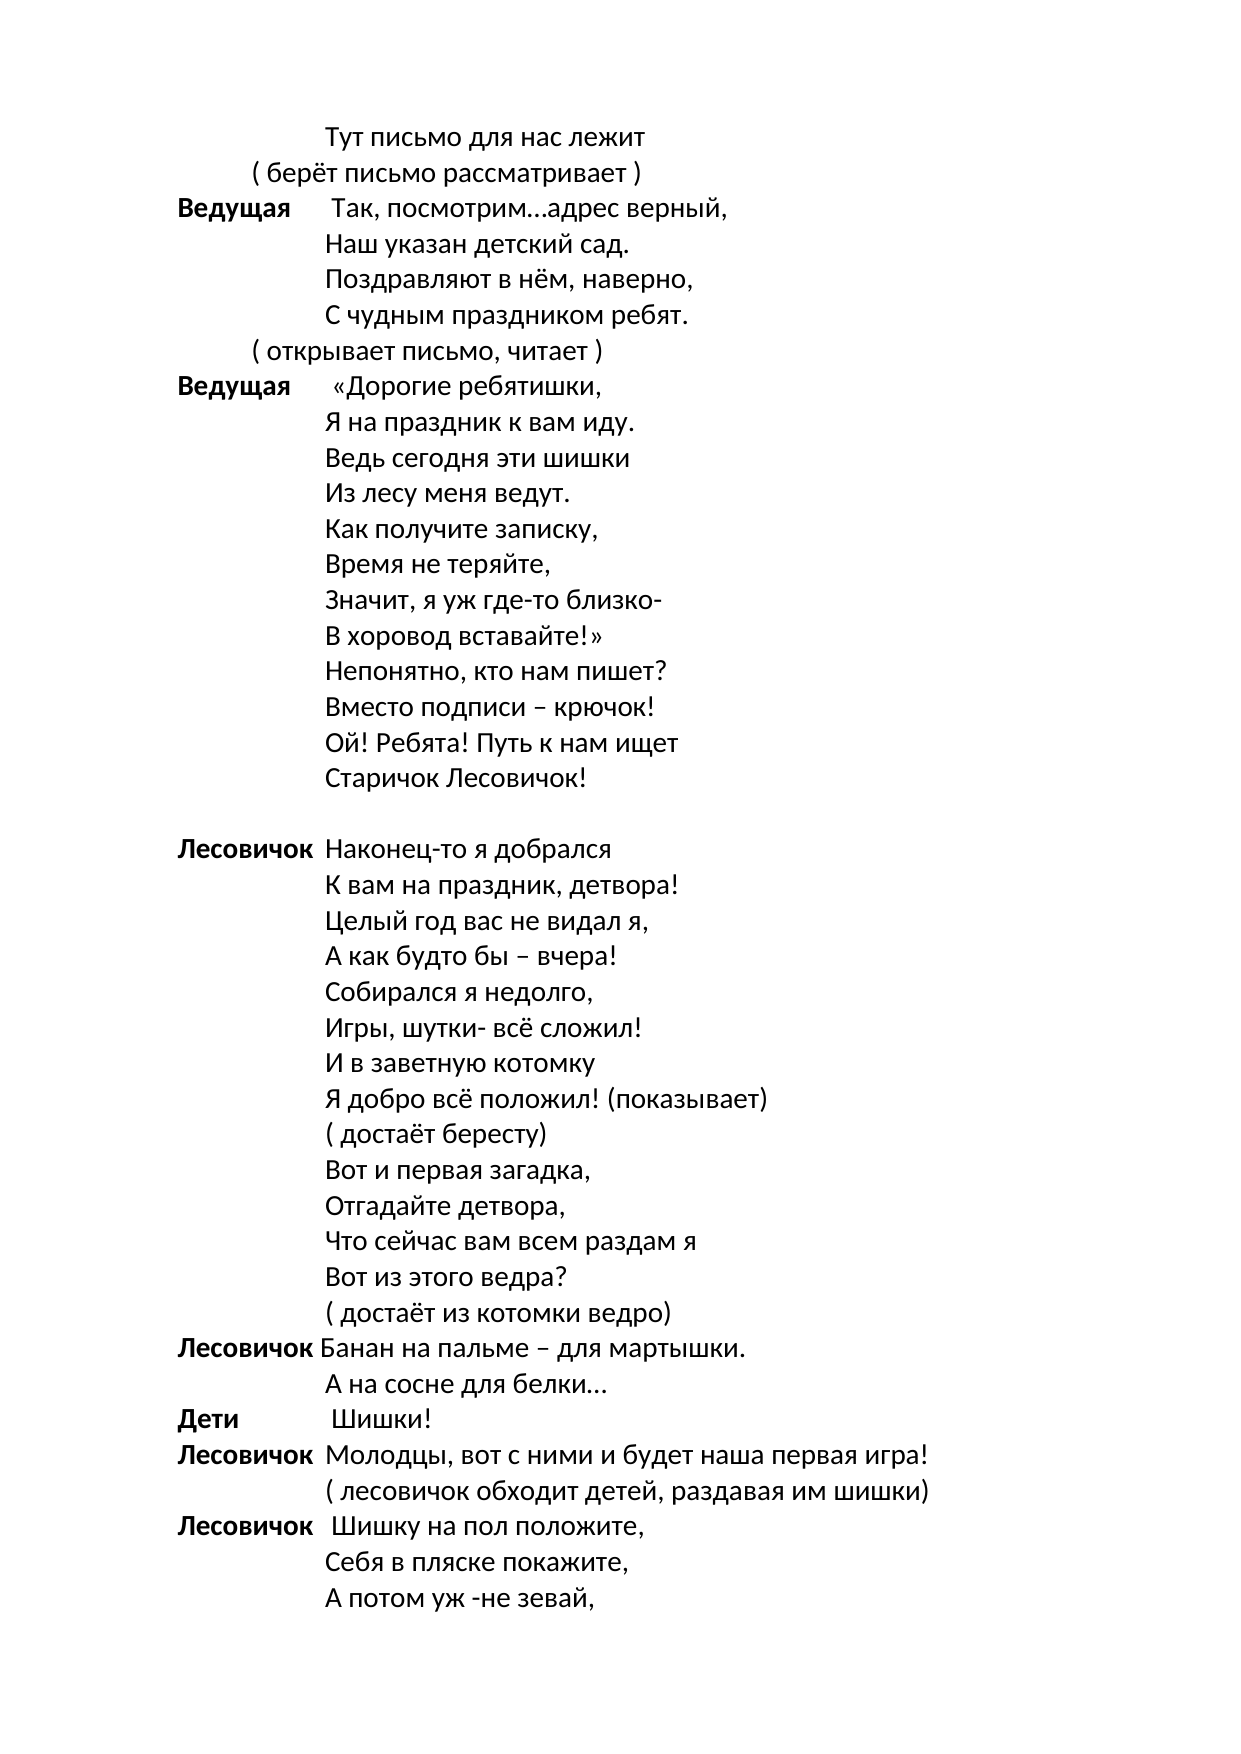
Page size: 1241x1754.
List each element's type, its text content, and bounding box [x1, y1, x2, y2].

text А как будто бы – вчера! [251, 937, 1152, 973]
text К вам на праздник, детвора! [251, 866, 1152, 902]
text А потом уж -не зевай, [251, 1579, 1152, 1614]
text Наш указан детский сад. [325, 225, 1152, 261]
text Ведь сегодня эти шишки [251, 439, 1152, 474]
text Вот из этого ведра? [251, 1258, 1152, 1294]
text Из лесу меня ведут. [251, 474, 1152, 510]
text Значит, я уж где-то близко- [251, 581, 1152, 617]
text Лесовичок Банан на пальме – для мартышки. [177, 1329, 1152, 1365]
text Старичок Лесовичок! [251, 759, 1152, 795]
text Я добро всё положил! (показывает) [251, 1080, 1152, 1116]
text ( достаёт бересту) [251, 1116, 1152, 1151]
text Лесовичок Наконец-то я добрался [177, 831, 1152, 866]
text Лесовичок Молодцы, вот с ними и будет наша первая игра! [177, 1436, 1152, 1472]
text Ой! Ребята! Путь к нам ищет [251, 724, 1152, 759]
text Время не теряйте, [251, 546, 1152, 581]
text Собирался я недолго, [251, 973, 1152, 1009]
text ( лесовичок обходит детей, раздавая им шишки) [251, 1472, 1152, 1507]
text Вместо подписи – крючок! [251, 688, 1152, 724]
text Тут письмо для нас лежит [251, 118, 1152, 154]
text Дети Шишки! [177, 1401, 1152, 1436]
text Лесовичок Шишку на пол положите, [177, 1507, 1152, 1543]
text Себя в пляске покажите, [251, 1543, 1152, 1579]
text ( открывает письмо, читает ) [177, 332, 1152, 367]
text В хоровод вставайте!» [251, 617, 1152, 652]
text Вот и первая загадка, [251, 1151, 1152, 1187]
text Как получите записку, [251, 510, 1152, 546]
text ( берёт письмо рассматривает ) [177, 154, 1152, 189]
text ( достаёт из котомки ведро) [251, 1294, 1152, 1329]
text Ведущая «Дорогие ребятишки, [177, 367, 1152, 403]
text Целый год вас не видал я, [251, 902, 1152, 937]
text Отгадайте детвора, [251, 1187, 1152, 1222]
text С чудным праздником ребят. [251, 296, 1152, 332]
text Я на праздник к вам иду. [251, 403, 1152, 439]
text Непонятно, кто нам пишет? [251, 652, 1152, 688]
text Что сейчас вам всем раздам я [251, 1222, 1152, 1258]
text И в заветную котомку [251, 1044, 1152, 1080]
text Ведущая Так, посмотрим…адрес верный, [177, 189, 1152, 225]
text Поздравляют в нём, наверно, [325, 261, 1152, 296]
text А на сосне для белки… [251, 1365, 1152, 1401]
text Игры, шутки- всё сложил! [251, 1009, 1152, 1044]
